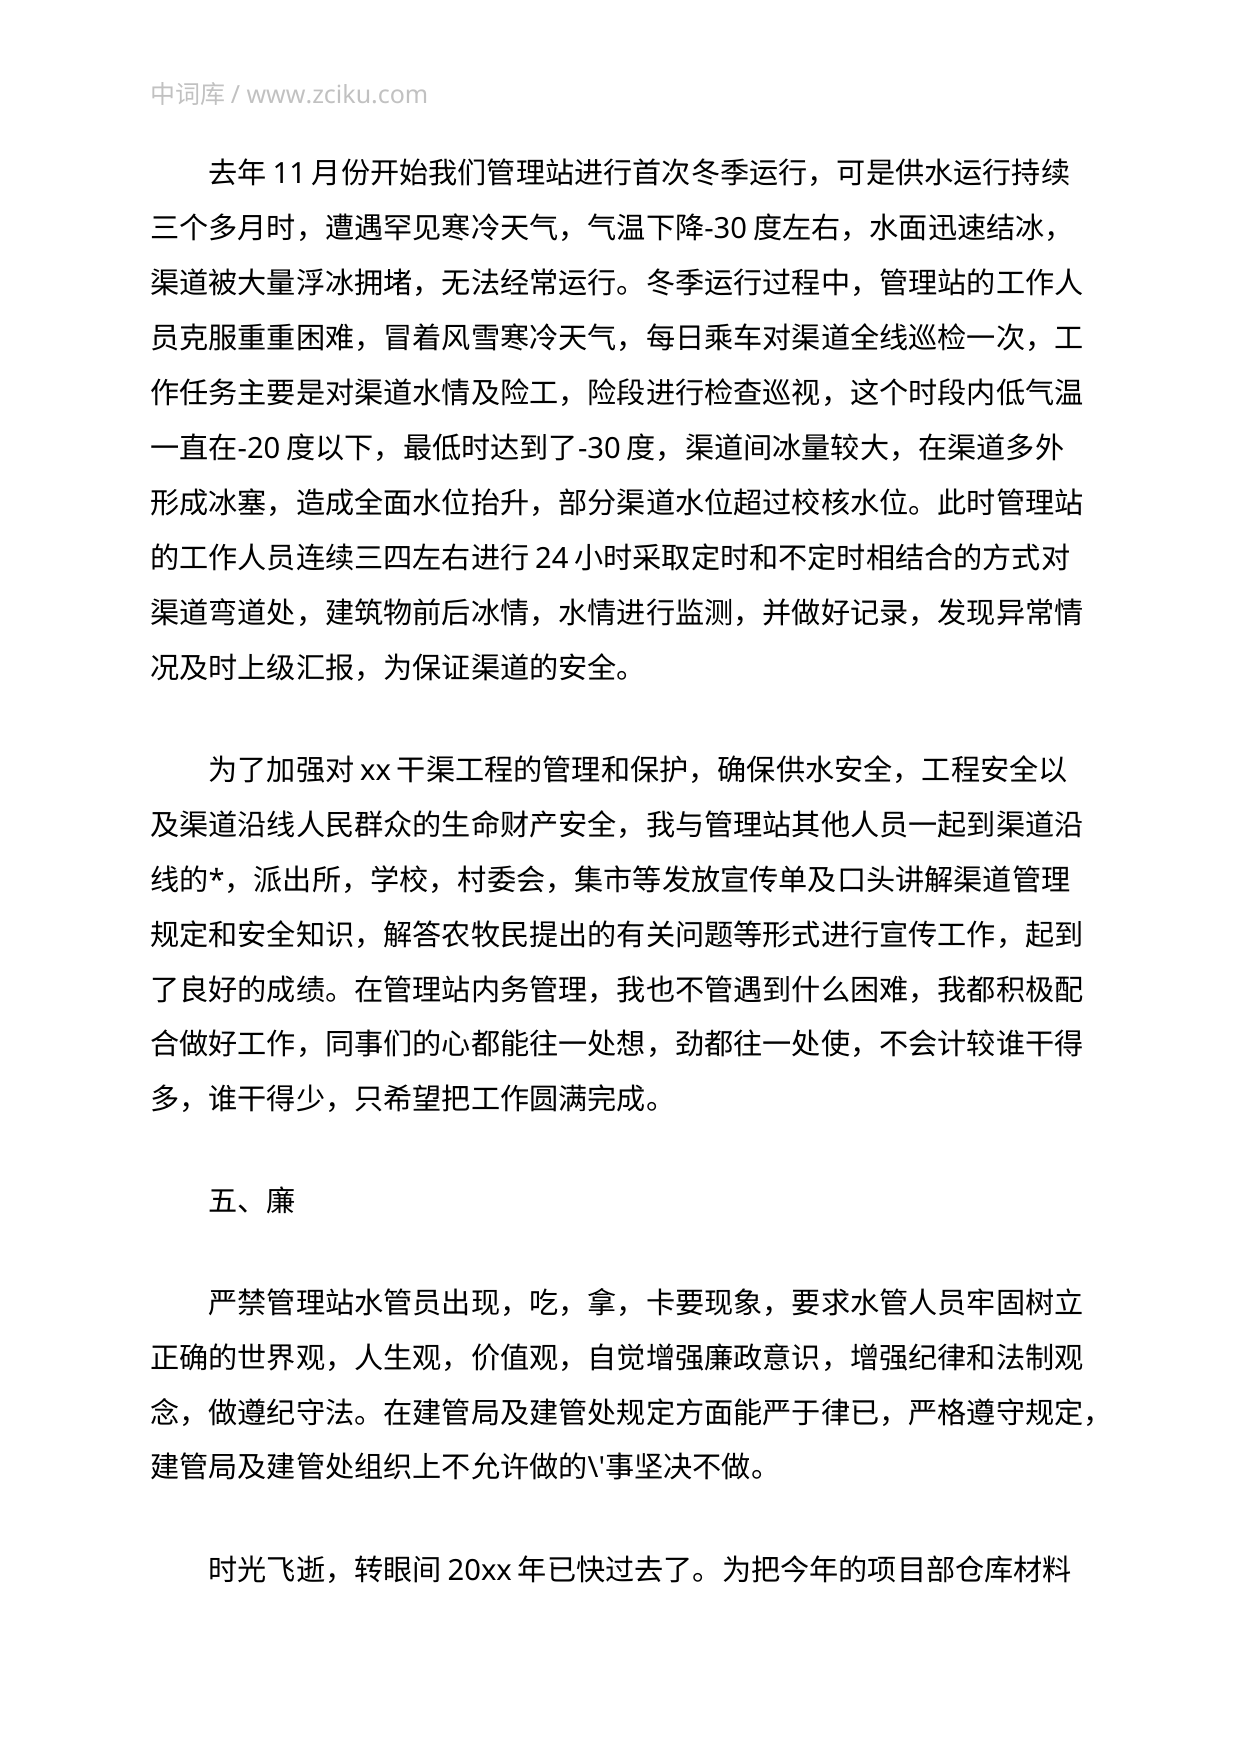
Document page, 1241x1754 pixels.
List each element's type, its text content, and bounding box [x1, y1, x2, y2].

text 去年11月份开始我们管理站进行首次冬季运行，可是供水运行持续三个多月时，遭遇罕见寒冷天气，气温下降-30度左右，水面迅速结冰，渠道被大量浮冰拥堵，无法经常运行。冬季运行过程中，管理站的工作人员克服重重困难，冒着风雪寒冷天气，每日乘车对渠道全线巡检一次，工作任务主要是对渠道水情及险工，险段进行检查巡视，这个时段内低气温一直在-20度以下，最低时达到了-30度，渠道间冰量较大，在渠道多外形成冰塞，造成全面水位抬升，部分渠道水位超过校核水位。此时管理站的工作人员连续三四左右进行24小时采取定时和不定时相结合的方式对渠道弯道处，建筑物前后冰情，水情进行监测，并做好记录，发现异常情况及时上级汇报，为保证渠道的安全。 [150, 150, 1090, 687]
text 严禁管理站水管员出现，吃，拿，卡要现象，要求水管人员牢固树立正确的世界观，人生观，价值观，自觉增强廉政意识，增强纪律和法制观念，做遵纪守法。在建管局及建管处规定方面能严于律已，严格遵守规定，建管局及建管处组织上不允许做的\'事坚决不做。 [150, 1279, 1090, 1486]
text 五、廉 [150, 1178, 1090, 1220]
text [150, 1546, 1090, 1588]
text 为了加强对xx干渠工程的管理和保护，确保供水安全，工程安全以及渠道沿线人民群众的生命财产安全，我与管理站其他人员一起到渠道沿线的*，派出所，学校，村委会，集市等发放宣传单及口头讲解渠道管理规定和安全知识，解答农牧民提出的有关问题等形式进行宣传工作，起到了良好的成绩。在管理站内务管理，我也不管遇到什么困难，我都积极配合做好工作，同事们的心都能往一处想，劲都往一处使，不会计较谁干得多，谁干得少，只希望把工作圆满完成。 [150, 746, 1090, 1118]
